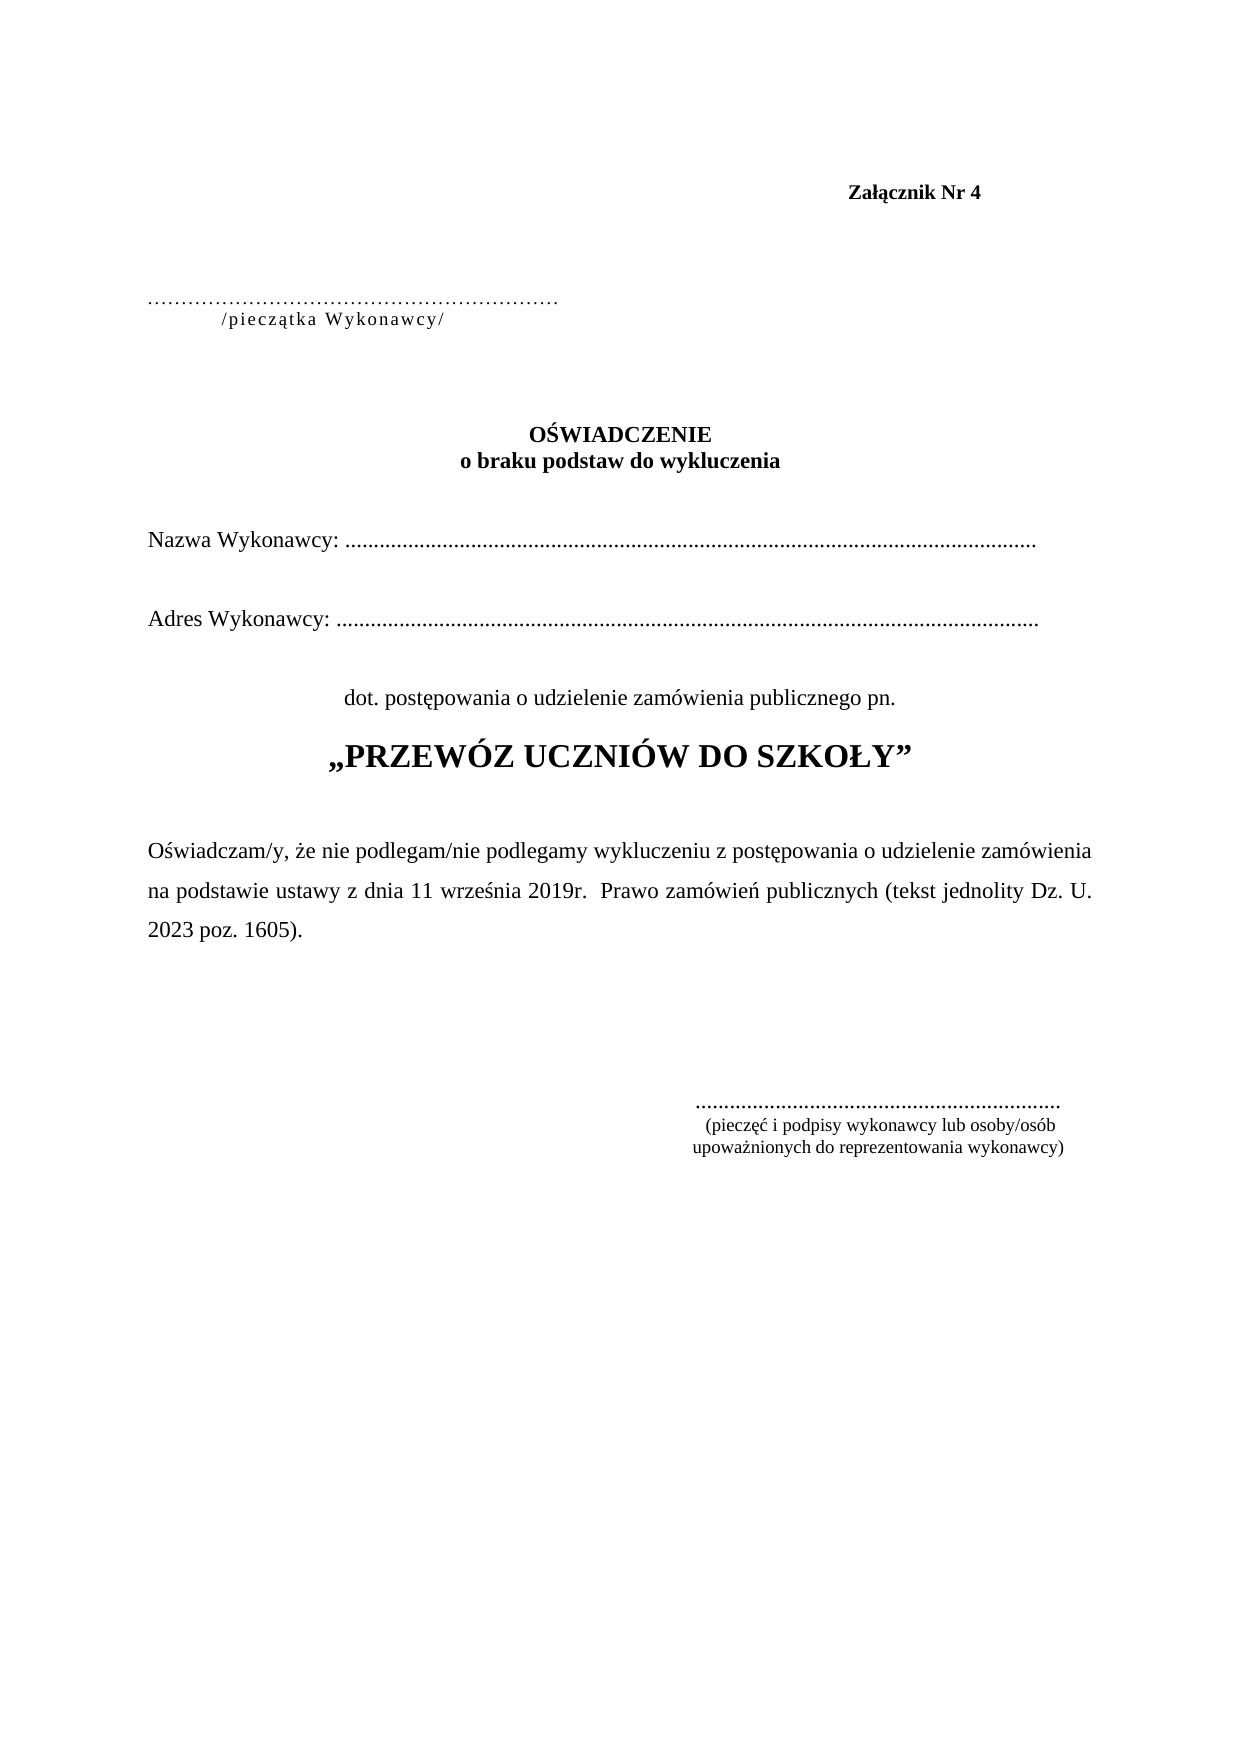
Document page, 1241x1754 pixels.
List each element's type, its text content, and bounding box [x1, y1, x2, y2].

text ................................................................ [590, 1088, 1093, 1114]
text /pieczątka Wykonawcy/ [148, 308, 1093, 330]
text Załącznik Nr 4 [738, 148, 1093, 205]
text Nazwa Wykonawcy: ......................................................................................................................... [148, 526, 1093, 552]
text ............................................................. [148, 287, 1093, 308]
text „PRZEWÓZ UCZNIÓW DO SZKOŁY” [148, 737, 1093, 775]
text upoważnionych do reprezentowania wykonawcy) [664, 1136, 1093, 1157]
text o braku podstaw do wykluczenia [148, 447, 1093, 473]
text OŚWIADCZENIE [148, 421, 1093, 447]
text Oświadczam/y, że nie podlegam/nie podlegamy wykluczeniu z postępowania o udzielenie zamówienia na podstawie ustawy z dnia 11 września 2019r. Prawo zamówień publicznych (tekst jednolity Dz. U. 2023 poz. 1605). [148, 837, 1093, 943]
text Adres Wykonawcy: ........................................................................................................................... [148, 605, 1093, 631]
text dot. postępowania o udzielenie zamówienia publicznego pn. [148, 684, 1093, 710]
text (pieczęć i podpisy wykonawcy lub osoby/osób [664, 1114, 1093, 1136]
